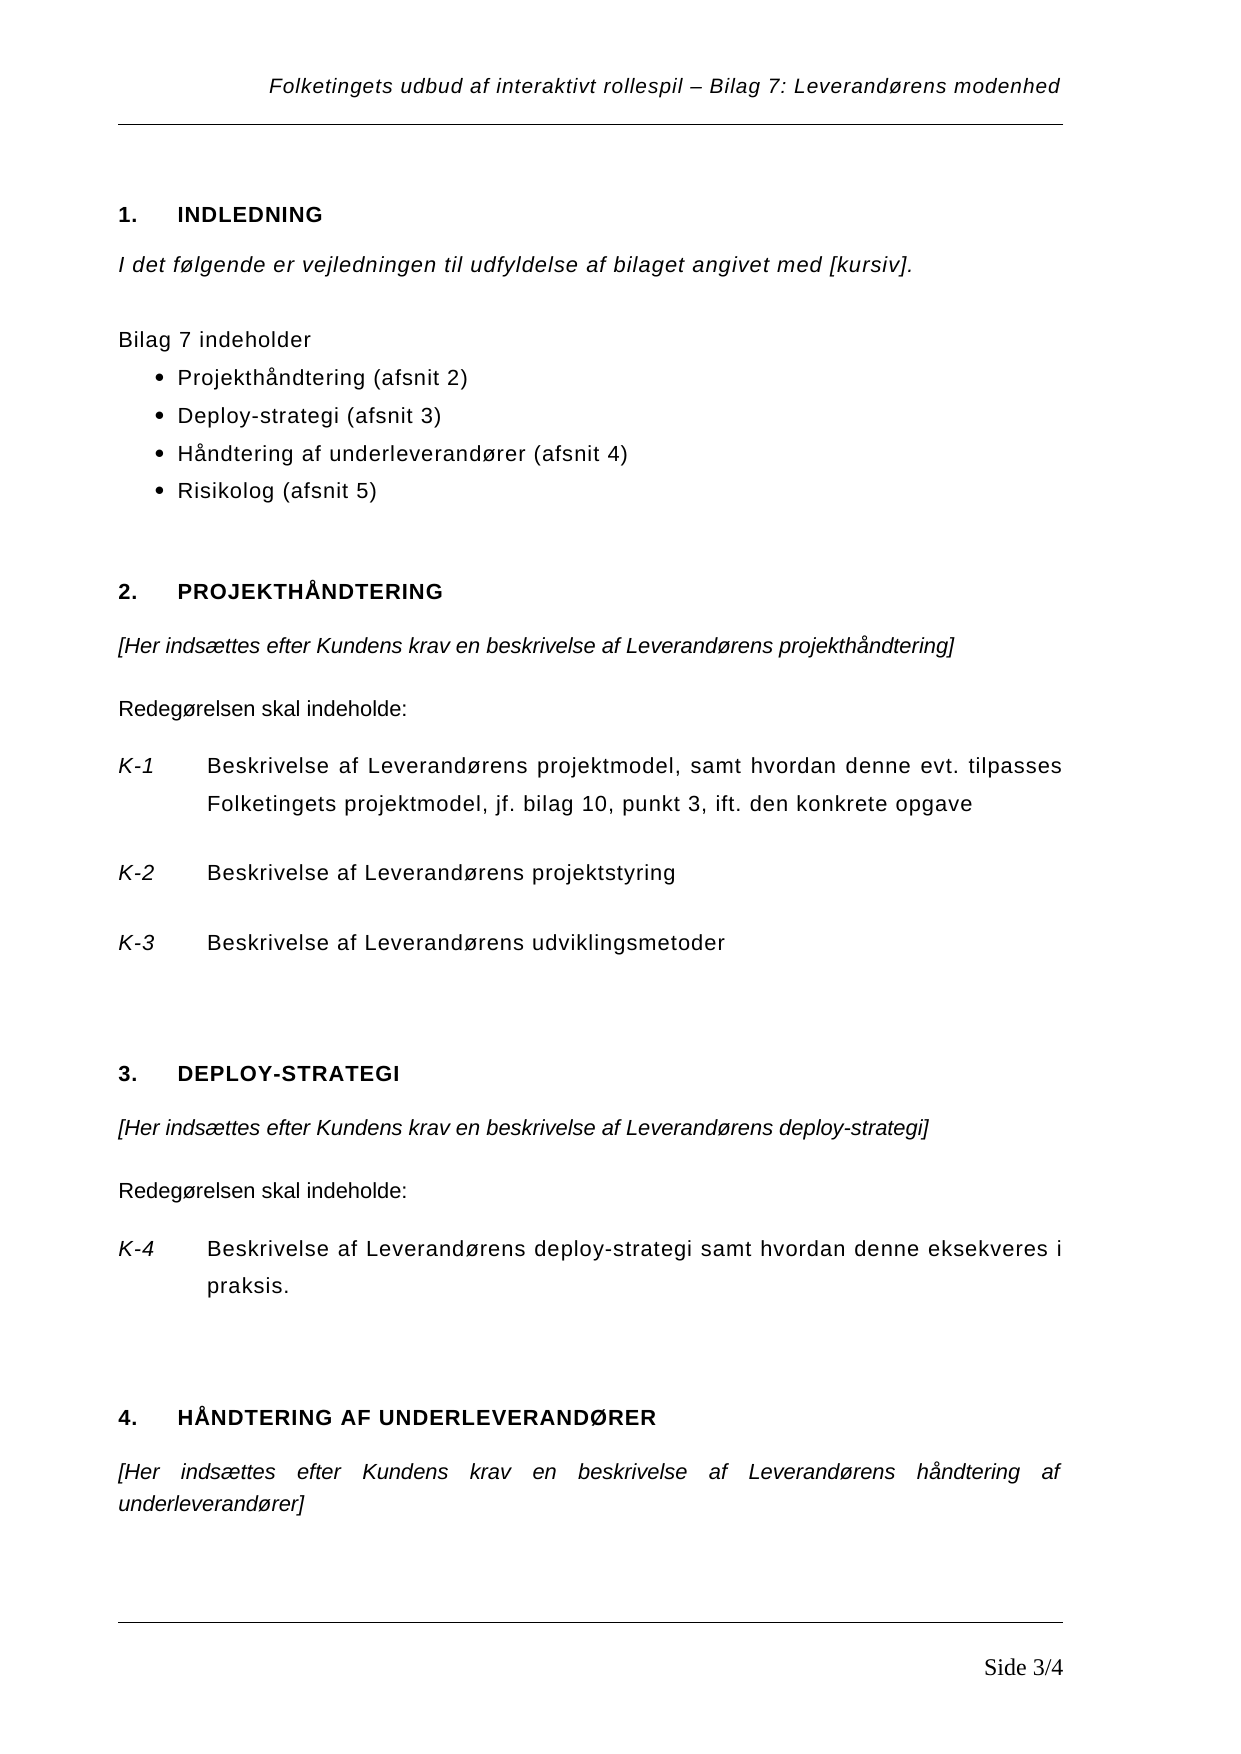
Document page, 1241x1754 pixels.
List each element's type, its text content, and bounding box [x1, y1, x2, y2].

list Beskrivelse af Leverandørens projektmodel, samt hvordan denne evt. tilpasses Folketingets projektmodel, jf. bilag 10, punkt 3, ift. den konkrete opgave [118, 753, 1063, 816]
list [Her indsættes efter Kundens krav en beskrivelse af Leverandørens deploy-strategi] [118, 1111, 1063, 1142]
text Bilag 7 indeholder [118, 327, 1063, 352]
subtitle Deploy-STrategi [118, 1061, 1063, 1086]
list Redegørelsen skal indeholde: [118, 1173, 1063, 1204]
subtitle Indledning [118, 202, 1063, 227]
list Risikolog (afsnit 5) [156, 478, 1063, 504]
list Håndtering af underleverandører (afsnit 4) [156, 441, 1063, 466]
list [Her indsættes efter Kundens krav en beskrivelse af Leverandørens projekthåndtering] [118, 628, 1063, 660]
list Projekthåndtering (afsnit 2) [156, 365, 1063, 390]
subtitle Håndtering af UNDERLEVERANDØRER [118, 1405, 1063, 1431]
list Beskrivelse af Leverandørens projektstyring [118, 860, 1063, 886]
list Redegørelsen skal indeholde: [118, 691, 1063, 722]
list Beskrivelse af Leverandørens deploy-strategi samt hvordan denne eksekveres i praksis. [118, 1236, 1063, 1299]
subtitle PROJEKTHÅNDTERING [118, 579, 1063, 604]
list Deploy-strategi (afsnit 3) [156, 403, 1063, 428]
list [Her indsættes efter Kundens krav en beskrivelse af Leverandørens håndtering af underleverandører] [118, 1455, 1063, 1517]
text I det følgende er vejledningen til udfyldelse af bilaget angivet med [kursiv]. [118, 252, 1063, 277]
list Beskrivelse af Leverandørens udviklingsmetoder [118, 929, 1063, 954]
